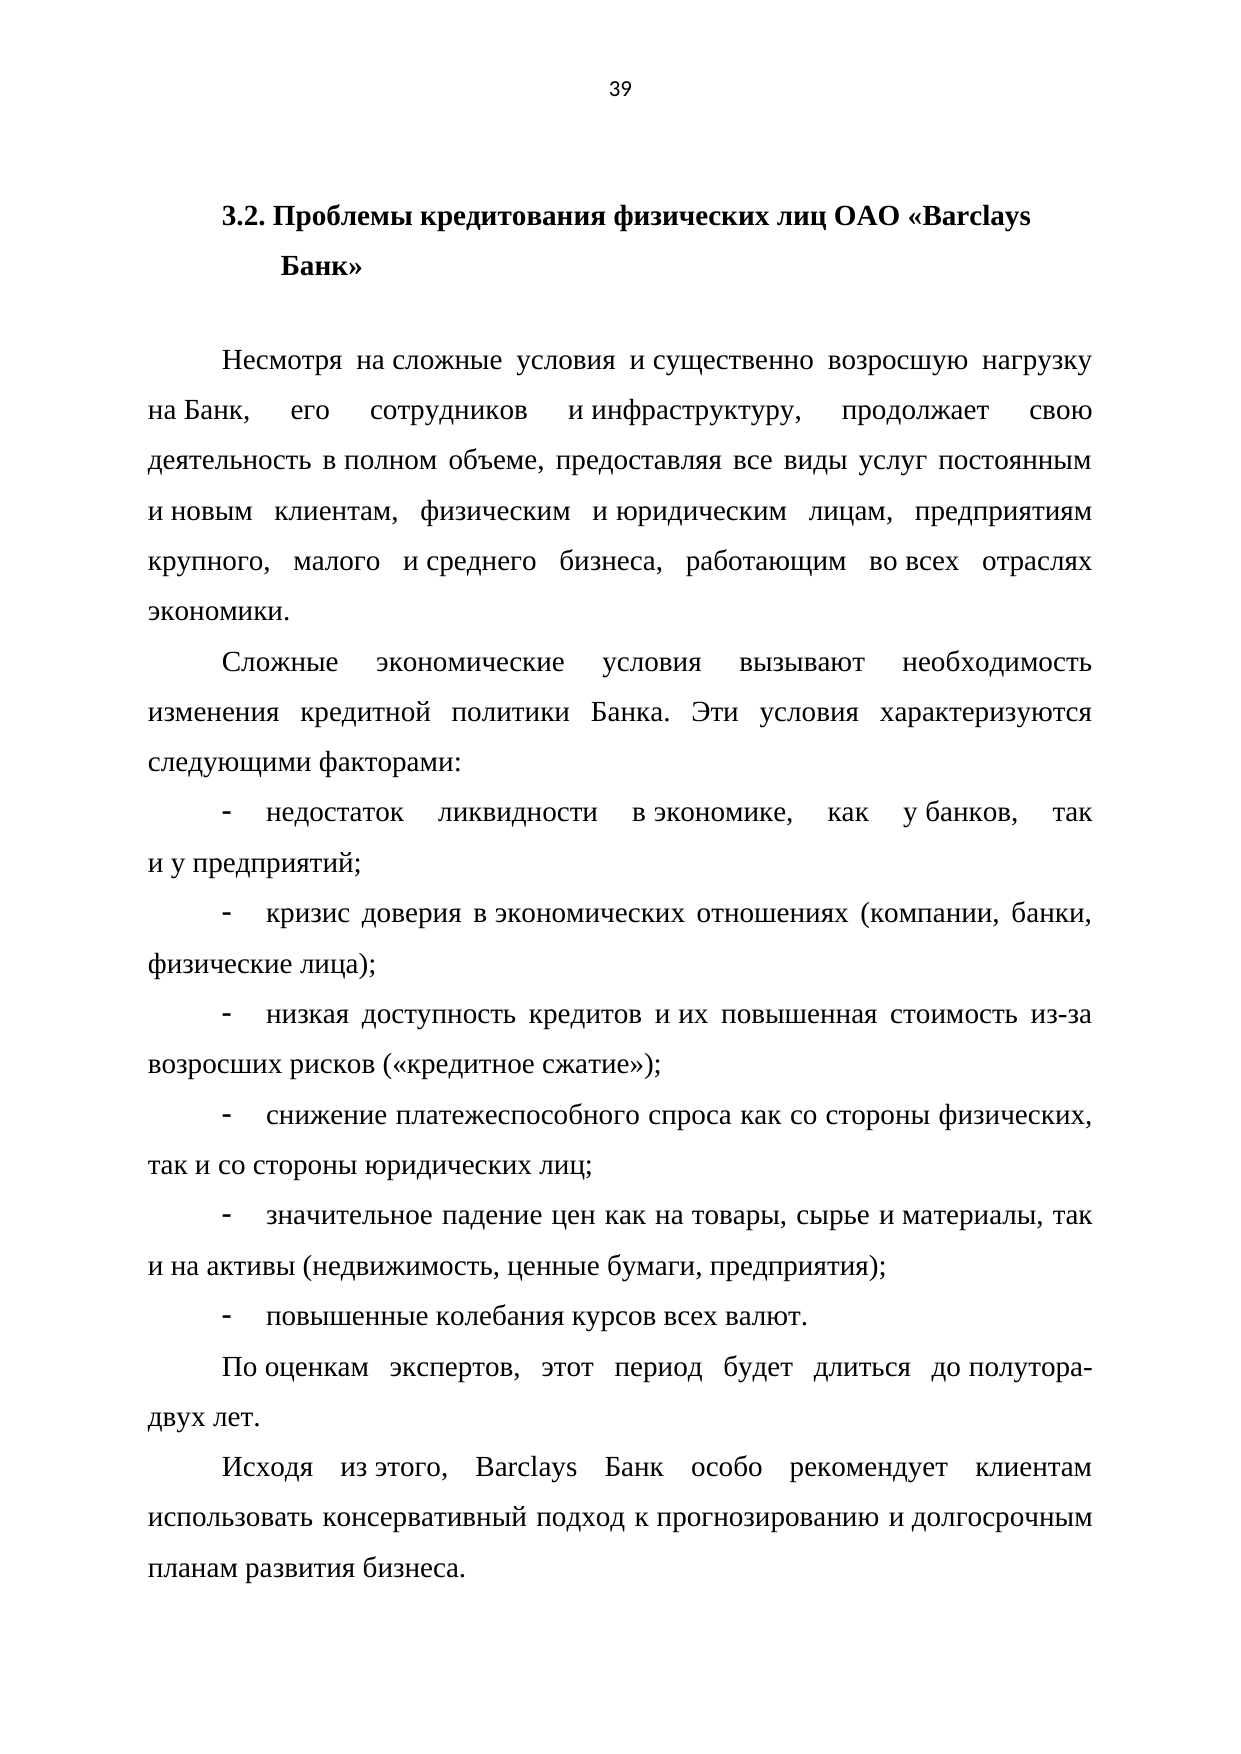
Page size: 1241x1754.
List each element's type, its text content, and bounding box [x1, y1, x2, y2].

text Несмотря на сложные условия и существенно возросшую нагрузку на Банк, его сотрудников и инфраструктуру, продолжает свою деятельность в полном объеме, предоставляя все виды услуг постоянным и новым клиентам, физическим и юридическим лицам, предприятиям крупного, малого и среднего бизнеса, работающим во всех отраслях экономики. [148, 342, 1092, 627]
text недостаток ликвидности в экономике, как у банков, так и у предприятий; [148, 794, 1092, 878]
text повышенные колебания курсов всех валют. [148, 1298, 1092, 1332]
text низкая доступность кредитов и их повышенная стоимость из-за возросших рисков («кредитное сжатие»); [148, 996, 1092, 1080]
text Исходя из этого, Barclays Банк особо рекомендует клиентам использовать консервативный подход к прогнозированию и долгосрочным планам развития бизнеса. [148, 1449, 1092, 1583]
text снижение платежеспособного спроса как со стороны физических, так и со стороны юридических лиц; [148, 1097, 1092, 1181]
text кризис доверия в экономических отношениях (компании, банки, физические лица); [148, 895, 1092, 979]
text По оценкам экспертов, этот период будет длиться до полутора-двух лет. [148, 1349, 1092, 1432]
text 3.2. Проблемы кредитования физических лиц ОАО «Barclays Банк» [222, 198, 1092, 282]
text Сложные экономические условия вызывают необходимость изменения кредитной политики Банка. Эти условия характеризуются следующими факторами: [148, 644, 1092, 778]
text значительное падение цен как на товары, сырье и материалы, так и на активы (недвижимость, ценные бумаги, предприятия); [148, 1197, 1092, 1281]
